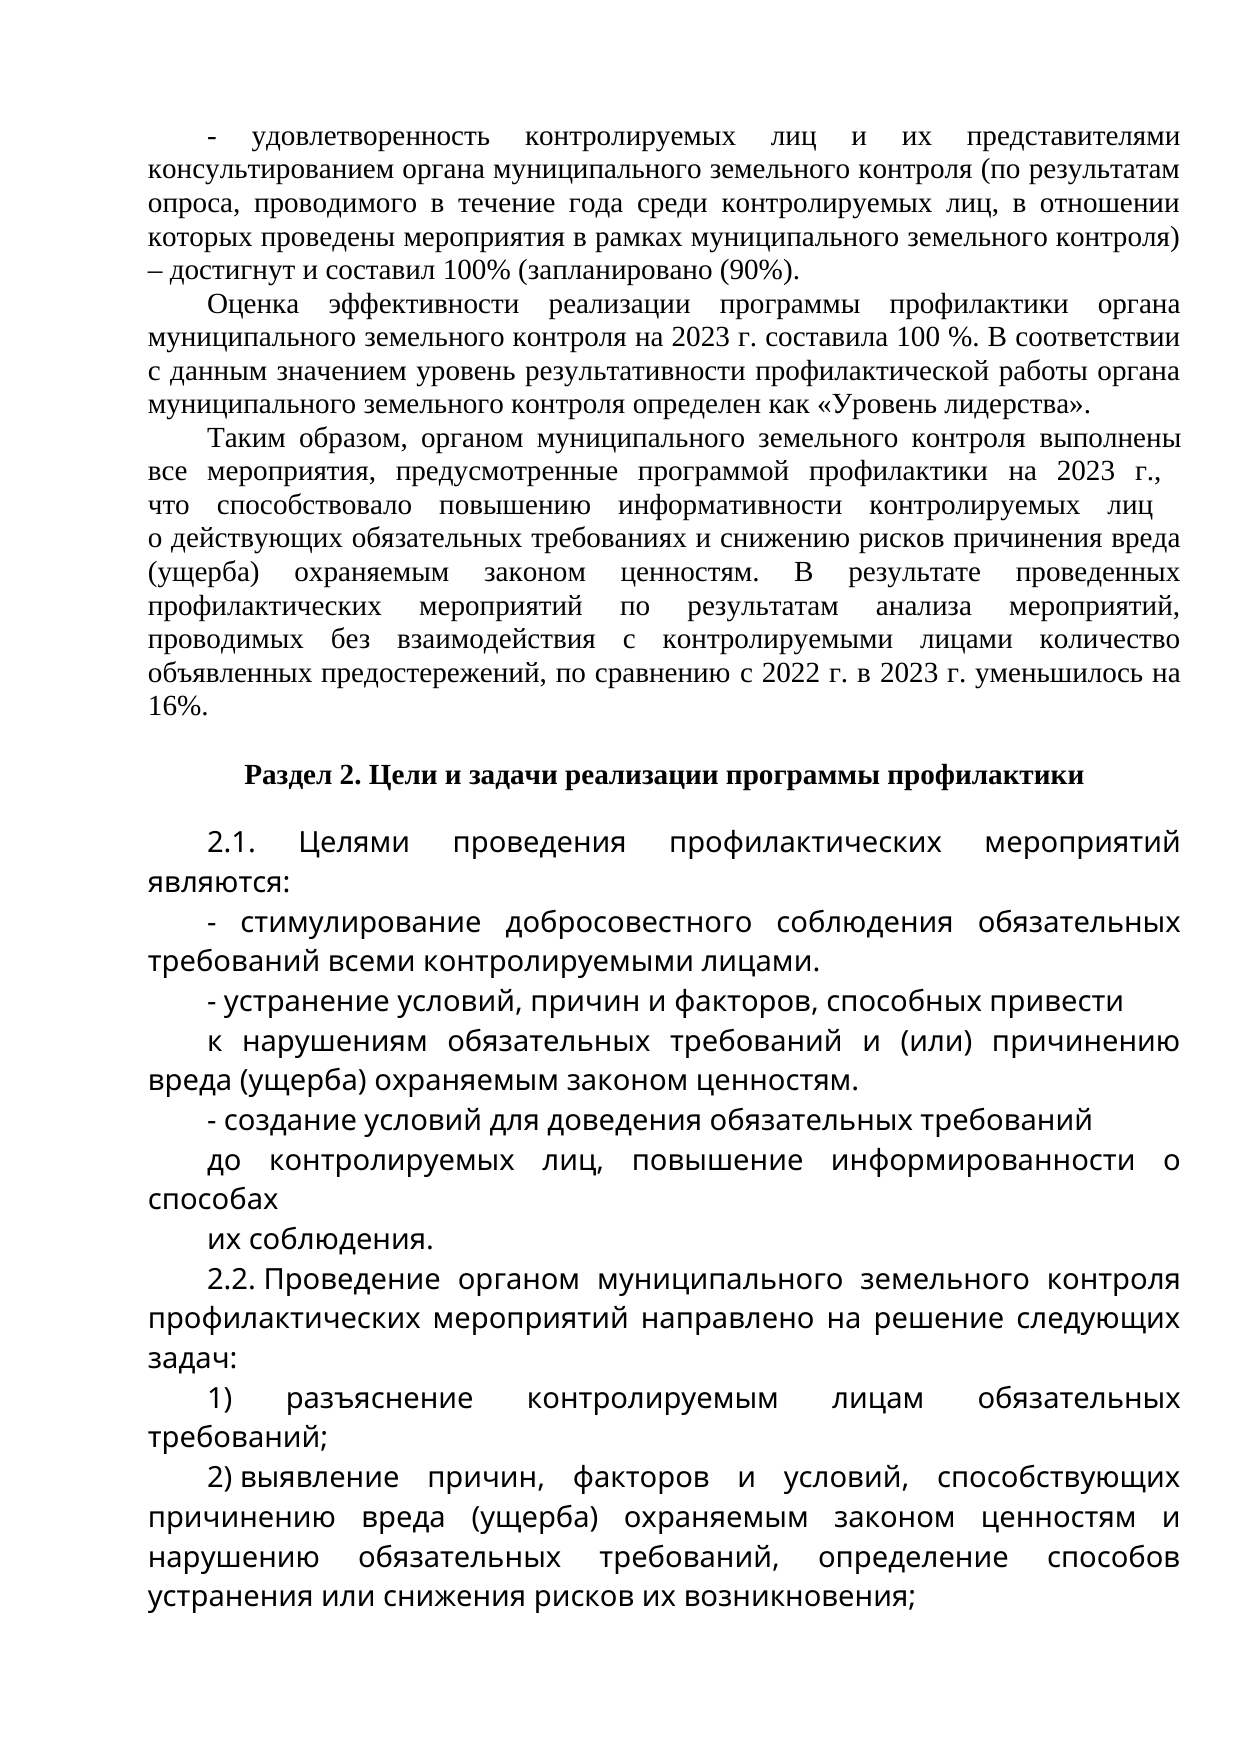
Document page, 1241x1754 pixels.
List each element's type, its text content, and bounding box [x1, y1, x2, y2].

text Оценка эффективности реализации программы профилактики органа муниципального земельного контроля на 2023 г. составила 100 %. В соответствии с данным значением уровень результативности профилактической работы органа муниципального земельного контроля определен как «Уровень лидерства». [148, 286, 1181, 420]
text 1) разъяснение контролируемым лицам обязательных требований; [148, 1377, 1181, 1456]
subtitle Раздел 2. Цели и задачи реализации программы профилактики [148, 760, 1181, 791]
text 2) выявление причин, факторов и условий, способствующих причинению вреда (ущерба) охраняемым законом ценностям и нарушению обязательных требований, определение способов устранения или снижения рисков их возникновения; [148, 1456, 1181, 1615]
text - создание условий для доведения обязательных требований [148, 1099, 1181, 1139]
text 2.1. Целями проведения профилактических мероприятий являются: [148, 821, 1181, 901]
text - удовлетворенность контролируемых лиц и их представителями консультированием органа муниципального земельного контроля (по результатам опроса, проводимого в течение года среди контролируемых лиц, в отношении которых проведены мероприятия в рамках муниципального земельного контроля) – достигнут и составил 100% (запланировано (90%). [148, 118, 1181, 286]
text к нарушениям обязательных требований и (или) причинению вреда (ущерба) охраняемым законом ценностям. [148, 1020, 1181, 1099]
text - устранение условий, причин и факторов, способных привести [148, 980, 1181, 1020]
text их соблюдения. [148, 1218, 1181, 1258]
text - стимулирование добросовестного соблюдения обязательных требований всеми контролируемыми лицами. [148, 901, 1181, 980]
text Таким образом, органом муниципального земельного контроля выполнены все мероприятия, предусмотренные программой профилактики на 2023 г., что способствовало повышению информативности контролируемых лиц о действующих обязательных требованиях и снижению рисков причинения вреда (ущерба) охраняемым законом ценностям. В результате проведенных профилактических мероприятий по результатам анализа мероприятий, проводимых без взаимодействия с контролируемыми лицами количество объявленных предостережений, по сравнению с 2022 г. в 2023 г. уменьшилось на 16%. [148, 420, 1181, 722]
text до контролируемых лиц, повышение информированности о способах [148, 1139, 1181, 1218]
text 2.2. Проведение органом муниципального земельного контроля профилактических мероприятий направлено на решение следующих задач: [148, 1258, 1181, 1377]
